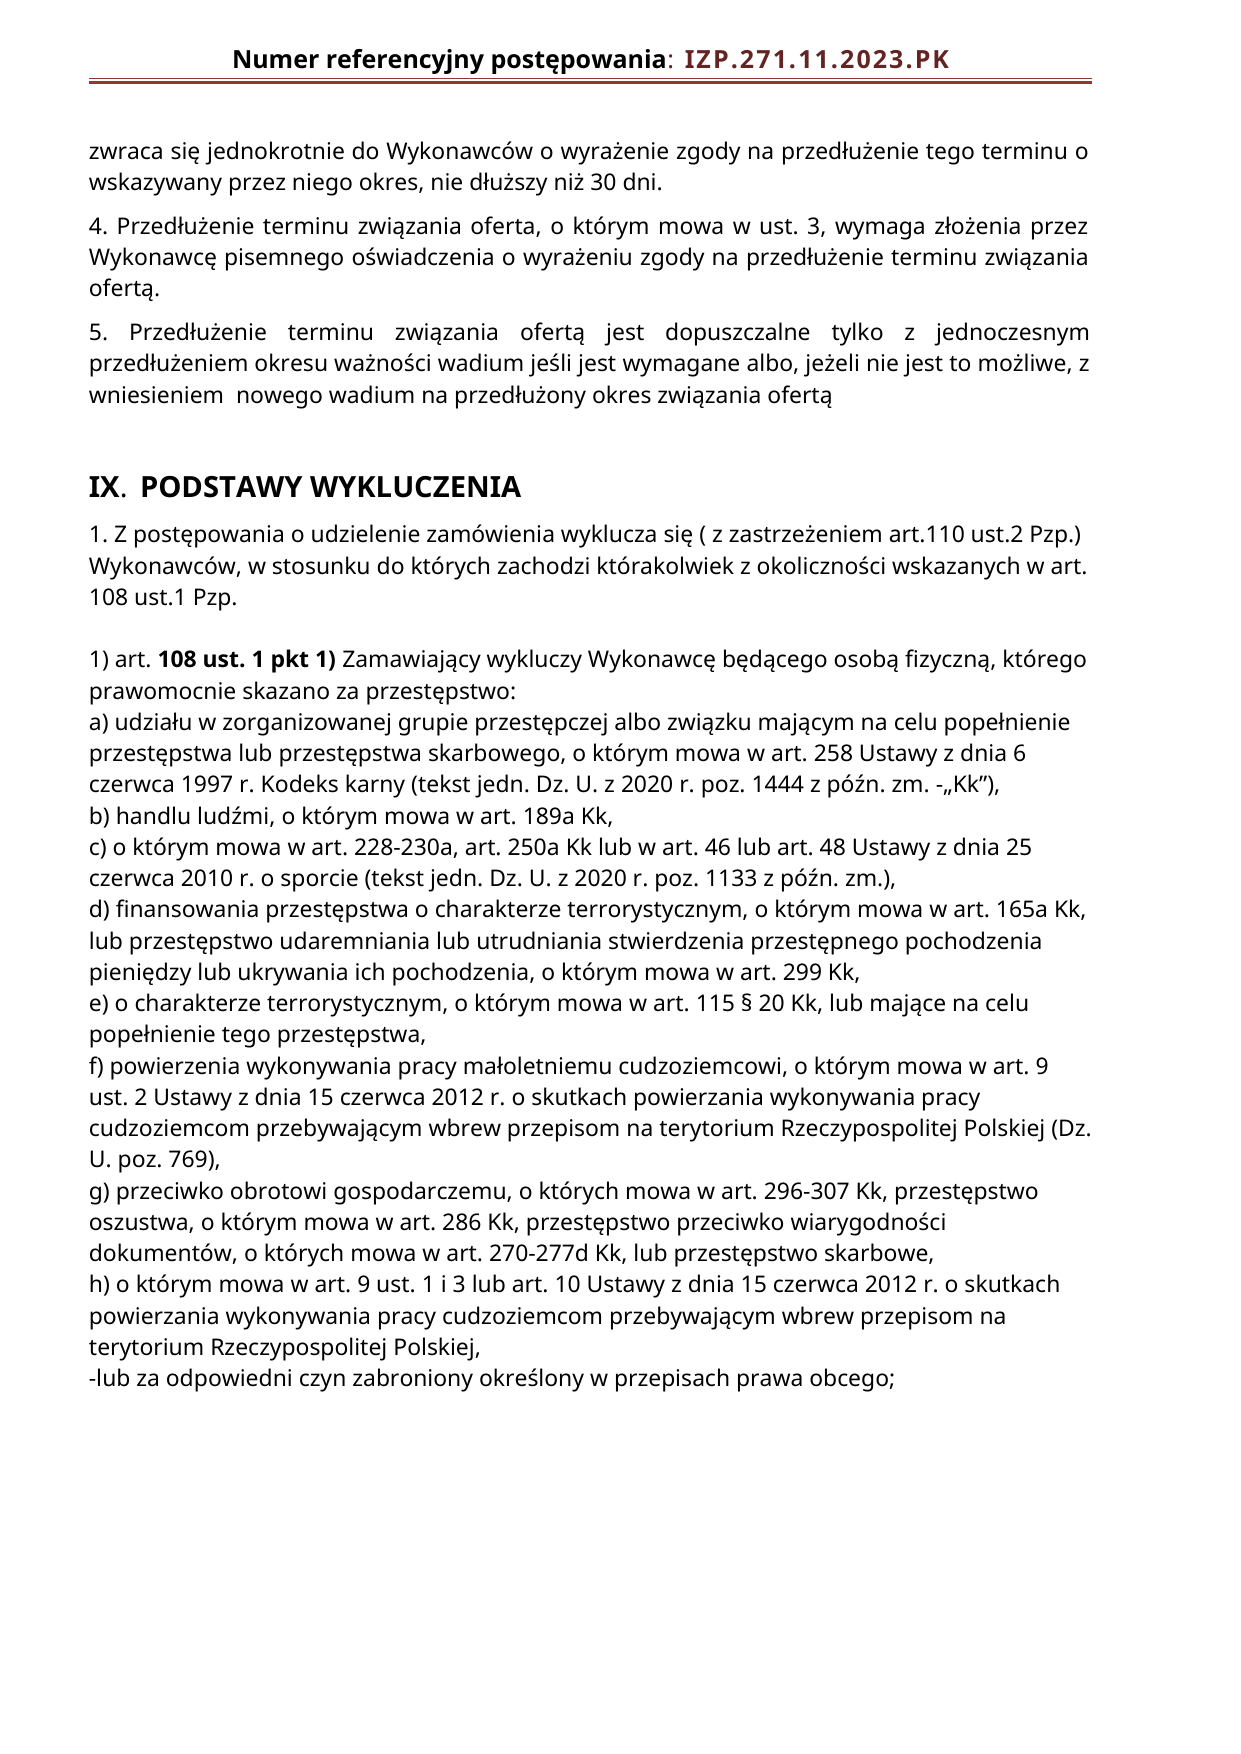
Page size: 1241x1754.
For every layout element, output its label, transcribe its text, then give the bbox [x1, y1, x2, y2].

text f) powierzenia wykonywania pracy małoletniemu cudzoziemcowi, o którym mowa w art. 9 ust. 2 Ustawy z dnia 15 czerwca 2012 r. o skutkach powierzania wykonywania pracy cudzoziemcom przebywającym wbrew przepisom na terytorium Rzeczypospolitej Polskiej (Dz. U. poz. 769), [89, 1050, 1092, 1175]
text d) finansowania przestępstwa o charakterze terrorystycznym, o którym mowa w art. 165a Kk, lub przestępstwo udaremniania lub utrudniania stwierdzenia przestępnego pochodzenia pieniędzy lub ukrywania ich pochodzenia, o którym mowa w art. 299 Kk, [89, 893, 1092, 987]
text IX. PODSTAWY WYKLUCZENIA [89, 466, 1092, 506]
text 1) art. 108 ust. 1 pkt 1) Zamawiający wykluczy Wykonawcę będącego osobą fizyczną, którego prawomocnie skazano za przestępstwo: [89, 643, 1092, 706]
text a) udziału w zorganizowanej grupie przestępczej albo związku mającym na celu popełnienie przestępstwa lub przestępstwa skarbowego, o którym mowa w art. 258 Ustawy z dnia 6 czerwca 1997 r. Kodeks karny (tekst jedn. Dz. U. z 2020 r. poz. 1444 z późn. zm. -„Kk”), [89, 706, 1092, 800]
text 4. Przedłużenie terminu związania oferta, o którym mowa w ust. 3, wymaga złożenia przez Wykonawcę pisemnego oświadczenia o wyrażeniu zgody na przedłużenie terminu związania ofertą. [89, 210, 1090, 304]
text g) przeciwko obrotowi gospodarczemu, o których mowa w art. 296-307 Kk, przestępstwo oszustwa, o którym mowa w art. 286 Kk, przestępstwo przeciwko wiarygodności dokumentów, o których mowa w art. 270-277d Kk, lub przestępstwo skarbowe, [89, 1175, 1092, 1268]
text c) o którym mowa w art. 228-230a, art. 250a Kk lub w art. 46 lub art. 48 Ustawy z dnia 25 czerwca 2010 r. o sporcie (tekst jedn. Dz. U. z 2020 r. poz. 1133 z późn. zm.), [89, 831, 1092, 893]
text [89, 135, 1090, 197]
text 5. Przedłużenie terminu związania ofertą jest dopuszczalne tylko z jednoczesnym przedłużeniem okresu ważności wadium jeśli jest wymagane albo, jeżeli nie jest to możliwe, z wniesieniem nowego wadium na przedłużony okres związania ofertą [89, 316, 1090, 410]
text e) o charakterze terrorystycznym, o którym mowa w art. 115 § 20 Kk, lub mające na celu popełnienie tego przestępstwa, [89, 987, 1092, 1050]
text -lub za odpowiedni czyn zabroniony określony w przepisach prawa obcego; [89, 1362, 1092, 1393]
text h) o którym mowa w art. 9 ust. 1 i 3 lub art. 10 Ustawy z dnia 15 czerwca 2012 r. o skutkach powierzania wykonywania pracy cudzoziemcom przebywającym wbrew przepisom na terytorium Rzeczypospolitej Polskiej, [89, 1268, 1092, 1362]
text b) handlu ludźmi, o którym mowa w art. 189a Kk, [89, 800, 1092, 831]
text 1. Z postępowania o udzielenie zamówienia wyklucza się ( z zastrzeżeniem art.110 ust.2 Pzp.) Wykonawców, w stosunku do których zachodzi którakolwiek z okoliczności wskazanych w art. 108 ust.1 Pzp. [89, 518, 1092, 612]
